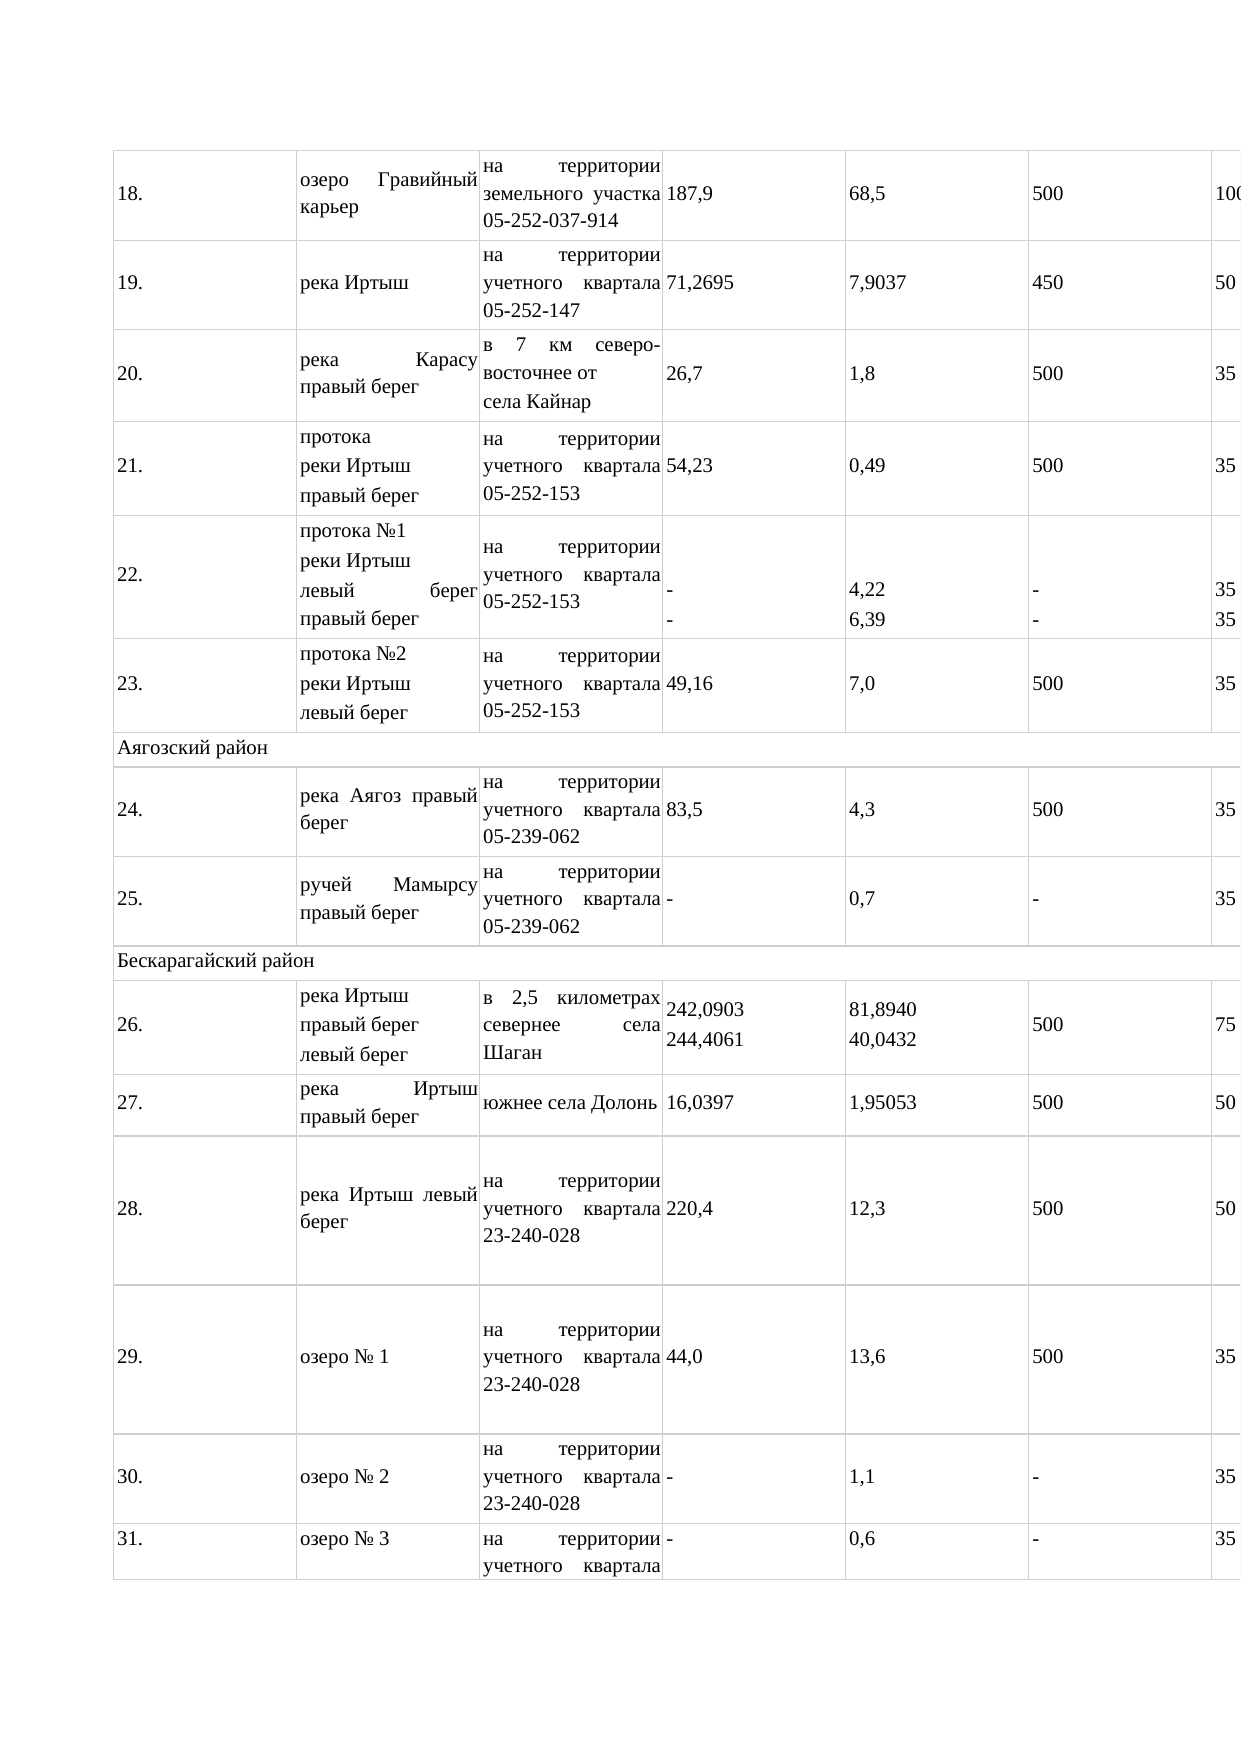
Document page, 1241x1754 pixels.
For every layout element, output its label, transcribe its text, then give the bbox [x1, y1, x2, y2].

table_cell 13,6 [846, 1286, 1028, 1433]
table_cell 500 [1029, 639, 1211, 732]
table_cell 242,0903 244,4061 [663, 981, 845, 1073]
table_cell 50 [1212, 1137, 1240, 1284]
table_cell 4,22 6,39 [846, 516, 1028, 638]
table_cell река Иртыш правый берег [297, 1075, 479, 1135]
table_cell 54,23 [663, 422, 845, 514]
table_cell 500 [1029, 981, 1211, 1073]
table_cell 0,49 [846, 422, 1028, 514]
table_cell 35 [1212, 422, 1240, 514]
table_cell 29. [114, 1286, 296, 1433]
table_cell - [1029, 1435, 1211, 1523]
table_cell 35 [1212, 1435, 1240, 1523]
table_cell на территории учетного квартала 05-252-147 [480, 241, 662, 329]
table_cell 75 [1212, 981, 1240, 1073]
table_cell 50 [1212, 1075, 1240, 1135]
table_cell 7,0 [846, 639, 1028, 732]
table_cell ручей Мамырсу правый берег [297, 857, 479, 945]
table_cell южнее села Долонь [480, 1075, 662, 1135]
table_cell 71,2695 [663, 241, 845, 329]
table_cell 68,5 [846, 151, 1028, 239]
table_cell протока реки Иртыш правый берег [297, 422, 479, 514]
table_cell 22. [114, 516, 296, 638]
table_cell 18. [114, 151, 296, 239]
table_cell на территории учетного квартала 05-239-062 [480, 768, 662, 856]
table_cell 50 [1212, 241, 1240, 329]
table_cell 1,1 [846, 1435, 1028, 1523]
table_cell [480, 1524, 662, 1579]
table_cell 81,8940 40,0432 [846, 981, 1028, 1073]
table_cell 12,3 [846, 1137, 1028, 1284]
table_cell 35 [1212, 768, 1240, 856]
table_cell 35 [1212, 1524, 1240, 1579]
table_cell 220,4 [663, 1137, 845, 1284]
table_cell - - [663, 516, 845, 638]
table_cell 27. [114, 1075, 296, 1135]
table_cell 500 [1029, 422, 1211, 514]
table_cell - - [1029, 516, 1211, 638]
table_cell 26. [114, 981, 296, 1073]
table_cell на территории учетного квартала 05-252-153 [480, 516, 662, 638]
table_cell река Аягоз правый берег [297, 768, 479, 856]
table_cell 4,3 [846, 768, 1028, 856]
table_cell Аягозский район [114, 733, 1240, 766]
table_cell - [1029, 1524, 1211, 1579]
table_cell 500 [1029, 330, 1211, 421]
table_cell 500 [1029, 1075, 1211, 1135]
table_cell река Карасу правый берег [297, 330, 479, 421]
table_cell 49,16 [663, 639, 845, 732]
table_cell озеро Гравийный карьер [297, 151, 479, 239]
table_cell река Иртыш правый берег левый берег [297, 981, 479, 1073]
table_cell 44,0 [663, 1286, 845, 1433]
table_cell 23. [114, 639, 296, 732]
table_cell 500 [1029, 151, 1211, 239]
table_cell озеро № 2 [297, 1435, 479, 1523]
table_cell 16,0397 [663, 1075, 845, 1135]
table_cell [480, 1286, 662, 1433]
table_cell - [663, 1435, 845, 1523]
table_cell на территории учетного квартала 05-252-153 [480, 422, 662, 514]
table_cell 83,5 [663, 768, 845, 856]
table_cell в 7 км северо-восточнее от села Кайнар [480, 330, 662, 421]
table_cell 28. [114, 1137, 296, 1284]
table_cell протока №1 реки Иртыш левый берег правый берег [297, 516, 479, 638]
table_cell 0,7 [846, 857, 1028, 945]
table_cell 31. [114, 1524, 296, 1579]
table_cell 35 [1212, 857, 1240, 945]
table_cell 24. [114, 768, 296, 856]
table_cell в 2,5 километрах севернее села Шаган [480, 981, 662, 1073]
table_cell 500 [1029, 1286, 1211, 1433]
table_cell 7,9037 [846, 241, 1028, 329]
table_cell 1,8 [846, 330, 1028, 421]
table_cell 35 [1212, 639, 1240, 732]
table_cell 500 [1029, 768, 1211, 856]
table_cell 100 [1212, 151, 1240, 239]
table_cell 35 35 [1212, 516, 1240, 638]
table_cell на территории учетного квартала 05-252-153 [480, 639, 662, 732]
table_cell 26,7 [663, 330, 845, 421]
table_cell озеро № 1 [297, 1286, 479, 1433]
table_cell - [1029, 857, 1211, 945]
table_cell протока №2 реки Иртыш левый берег [297, 639, 479, 732]
table_cell 187,9 [663, 151, 845, 239]
table_cell на территории учетного квартала 05-239-062 [480, 857, 662, 945]
table_cell 0,6 [846, 1524, 1028, 1579]
table_cell 20. [114, 330, 296, 421]
table_cell 500 [1029, 1137, 1211, 1284]
table_cell на территории земельного участка 05-252-037-914 [480, 151, 662, 239]
table_cell озеро № 3 [297, 1524, 479, 1579]
table_cell 450 [1029, 241, 1211, 329]
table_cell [480, 1435, 662, 1523]
table_cell - [663, 857, 845, 945]
table_cell река Иртыш левый берег [297, 1137, 479, 1284]
table_cell река Иртыш [297, 241, 479, 329]
table_cell на территории учетного квартала 23-240-028 [480, 1137, 662, 1284]
table_cell 25. [114, 857, 296, 945]
table_cell 30. [114, 1435, 296, 1523]
table_cell 21. [114, 422, 296, 514]
table_cell 1,95053 [846, 1075, 1028, 1135]
table_cell Бескарагайский район [114, 947, 1240, 980]
table_cell 19. [114, 241, 296, 329]
table_cell - [663, 1524, 845, 1579]
table_cell 35 [1212, 330, 1240, 421]
table_cell 35 [1212, 1286, 1240, 1433]
